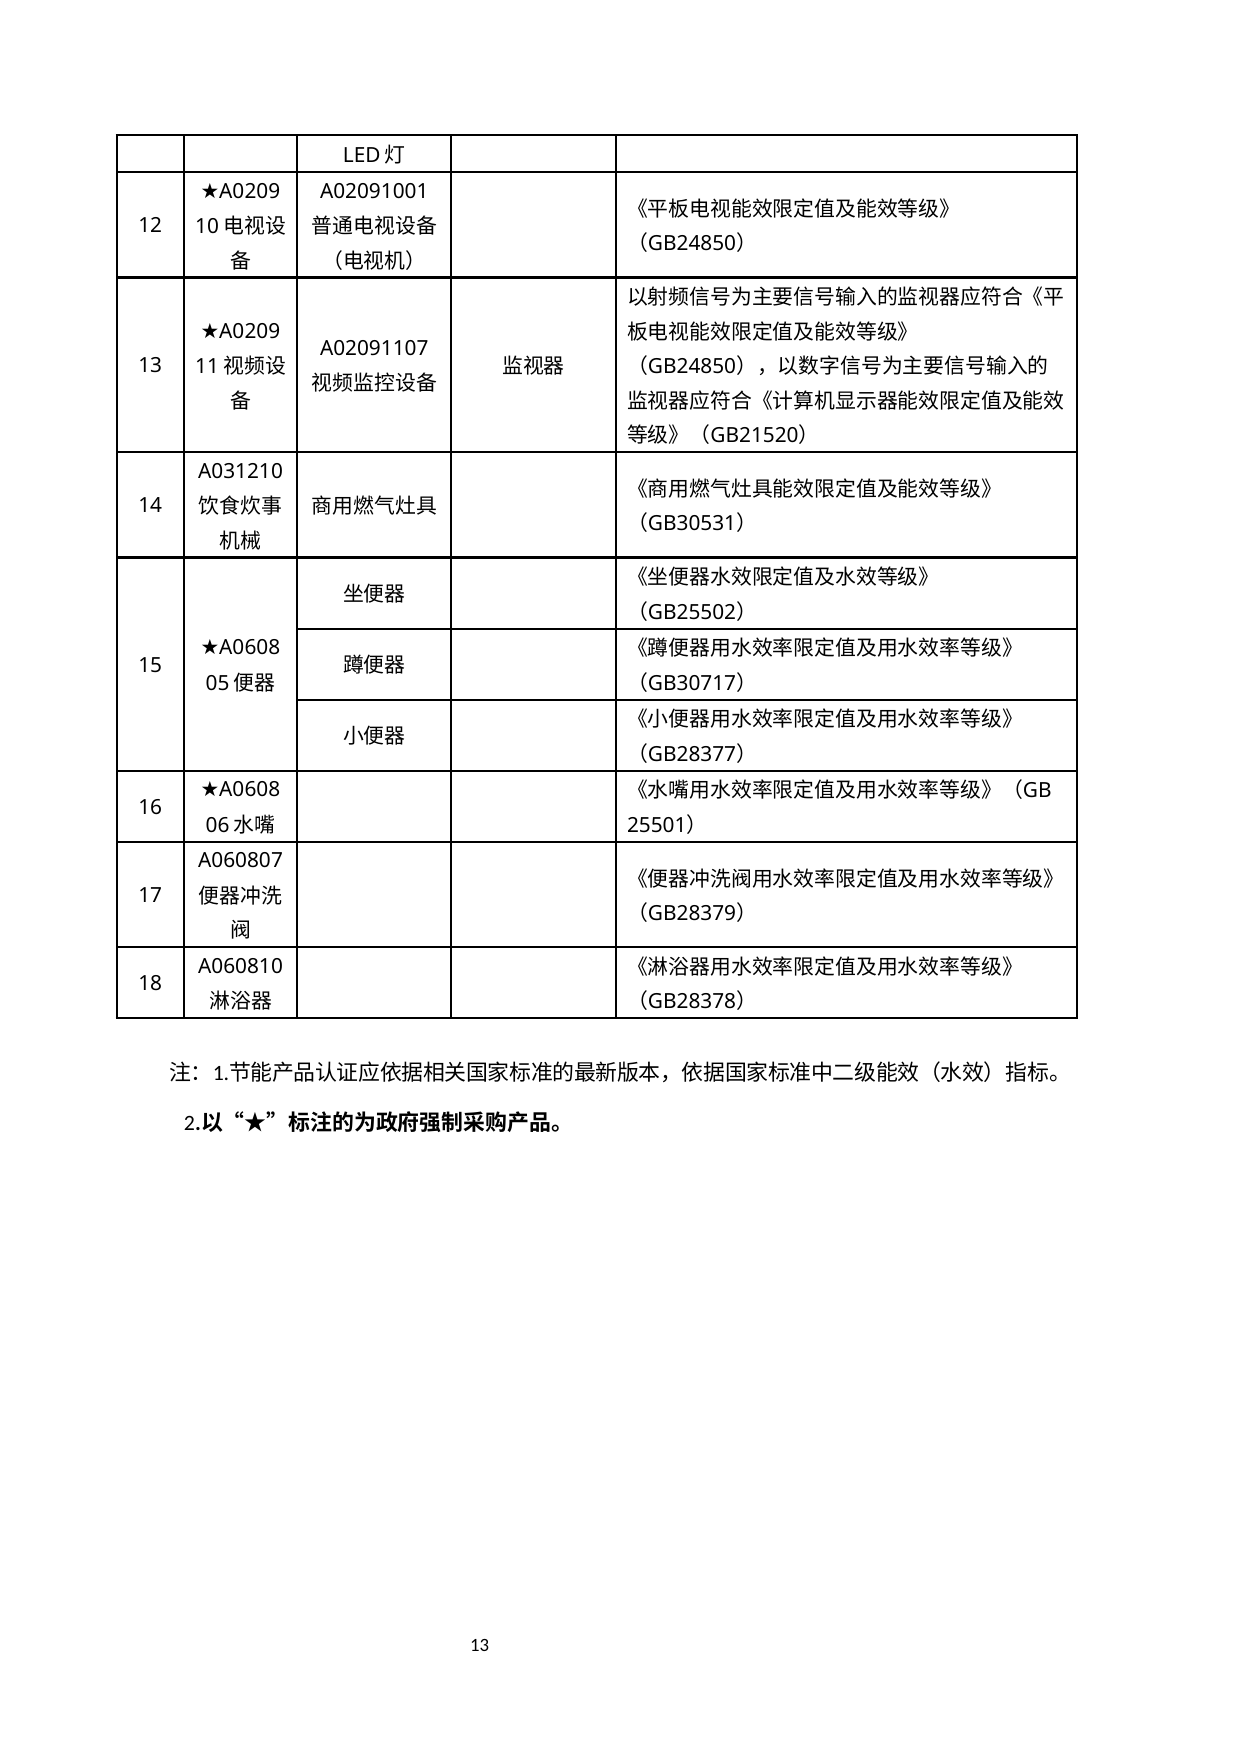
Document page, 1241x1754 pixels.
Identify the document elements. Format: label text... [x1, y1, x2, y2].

table_cell 小便器 [298, 701, 450, 769]
table_cell 普通照明用非定向自镇流LED灯 [298, 136, 450, 171]
table_cell 《小便器用水效率限定值及用水效率等级》（GB28377） [617, 701, 1076, 769]
table_cell [452, 701, 615, 769]
table_cell 《便器冲洗阀用水效率限定值及用水效率等级》（GB28379） [617, 843, 1076, 946]
table_cell 15 [118, 559, 183, 769]
table_cell ★A020911视频设备 [185, 279, 296, 451]
table_cell A02091107视频监控设备 [298, 279, 450, 451]
table_cell [298, 772, 450, 841]
table_cell 《坐便器水效限定值及水效等级》（GB25502） [617, 559, 1076, 627]
table_cell [452, 136, 615, 171]
table_cell 16 [118, 772, 183, 841]
table_cell [452, 843, 615, 946]
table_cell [617, 136, 1076, 171]
table_cell [298, 948, 450, 1017]
table_cell 《平板电视能效限定值及能效等级》（GB24850） [617, 173, 1076, 276]
table_cell 13 [118, 279, 183, 451]
table_cell A02091001普通电视设备（电视机） [298, 173, 450, 276]
table_cell [452, 948, 615, 1017]
table_cell 17 [118, 843, 183, 946]
table_cell [452, 630, 615, 698]
table_cell [298, 843, 450, 946]
table_cell 《水嘴用水效率限定值及用水效率等级》（GB 25501） [617, 772, 1076, 841]
table_cell A060810淋浴器 [185, 948, 296, 1017]
table_cell 18 [118, 948, 183, 1017]
table_cell 蹲便器 [298, 630, 450, 698]
table_cell 14 [118, 453, 183, 556]
text 注：1.节能产品认证应依据相关国家标准的最新版本，依据国家标准中二级能效（水效）指标。 [118, 1054, 1122, 1088]
table_cell ★A020910电视设备 [185, 173, 296, 276]
table_cell A031210饮食炊事机械 [185, 453, 296, 556]
table_cell ★A060806水嘴 [185, 772, 296, 841]
table_cell [452, 453, 615, 556]
table_cell 商用燃气灶具 [298, 453, 450, 556]
table_cell 监视器 [452, 279, 615, 451]
table_cell 12 [118, 173, 183, 276]
table_cell [452, 772, 615, 841]
table_cell A060807便器冲洗阀 [185, 843, 296, 946]
table_cell 以射频信号为主要信号输入的监视器应符合《平板电视能效限定值及能效等级》（GB24850），以数字信号为主要信号输入的监视器应符合《计算机显示器能效限定值及能效等级》（GB21520） [617, 279, 1076, 451]
table_cell ★A060805便器 [185, 559, 296, 769]
table_cell 《商用燃气灶具能效限定值及能效等级》（GB30531） [617, 453, 1076, 556]
table_cell [452, 559, 615, 627]
table_cell 《蹲便器用水效率限定值及用水效率等级》（GB30717） [617, 630, 1076, 698]
table_cell [452, 173, 615, 276]
text 2.以“★”标注的为政府强制采购产品。 [118, 1104, 1122, 1138]
table_cell 《淋浴器用水效率限定值及用水效率等级》（GB28378） [617, 948, 1076, 1017]
table_cell 坐便器 [298, 559, 450, 627]
